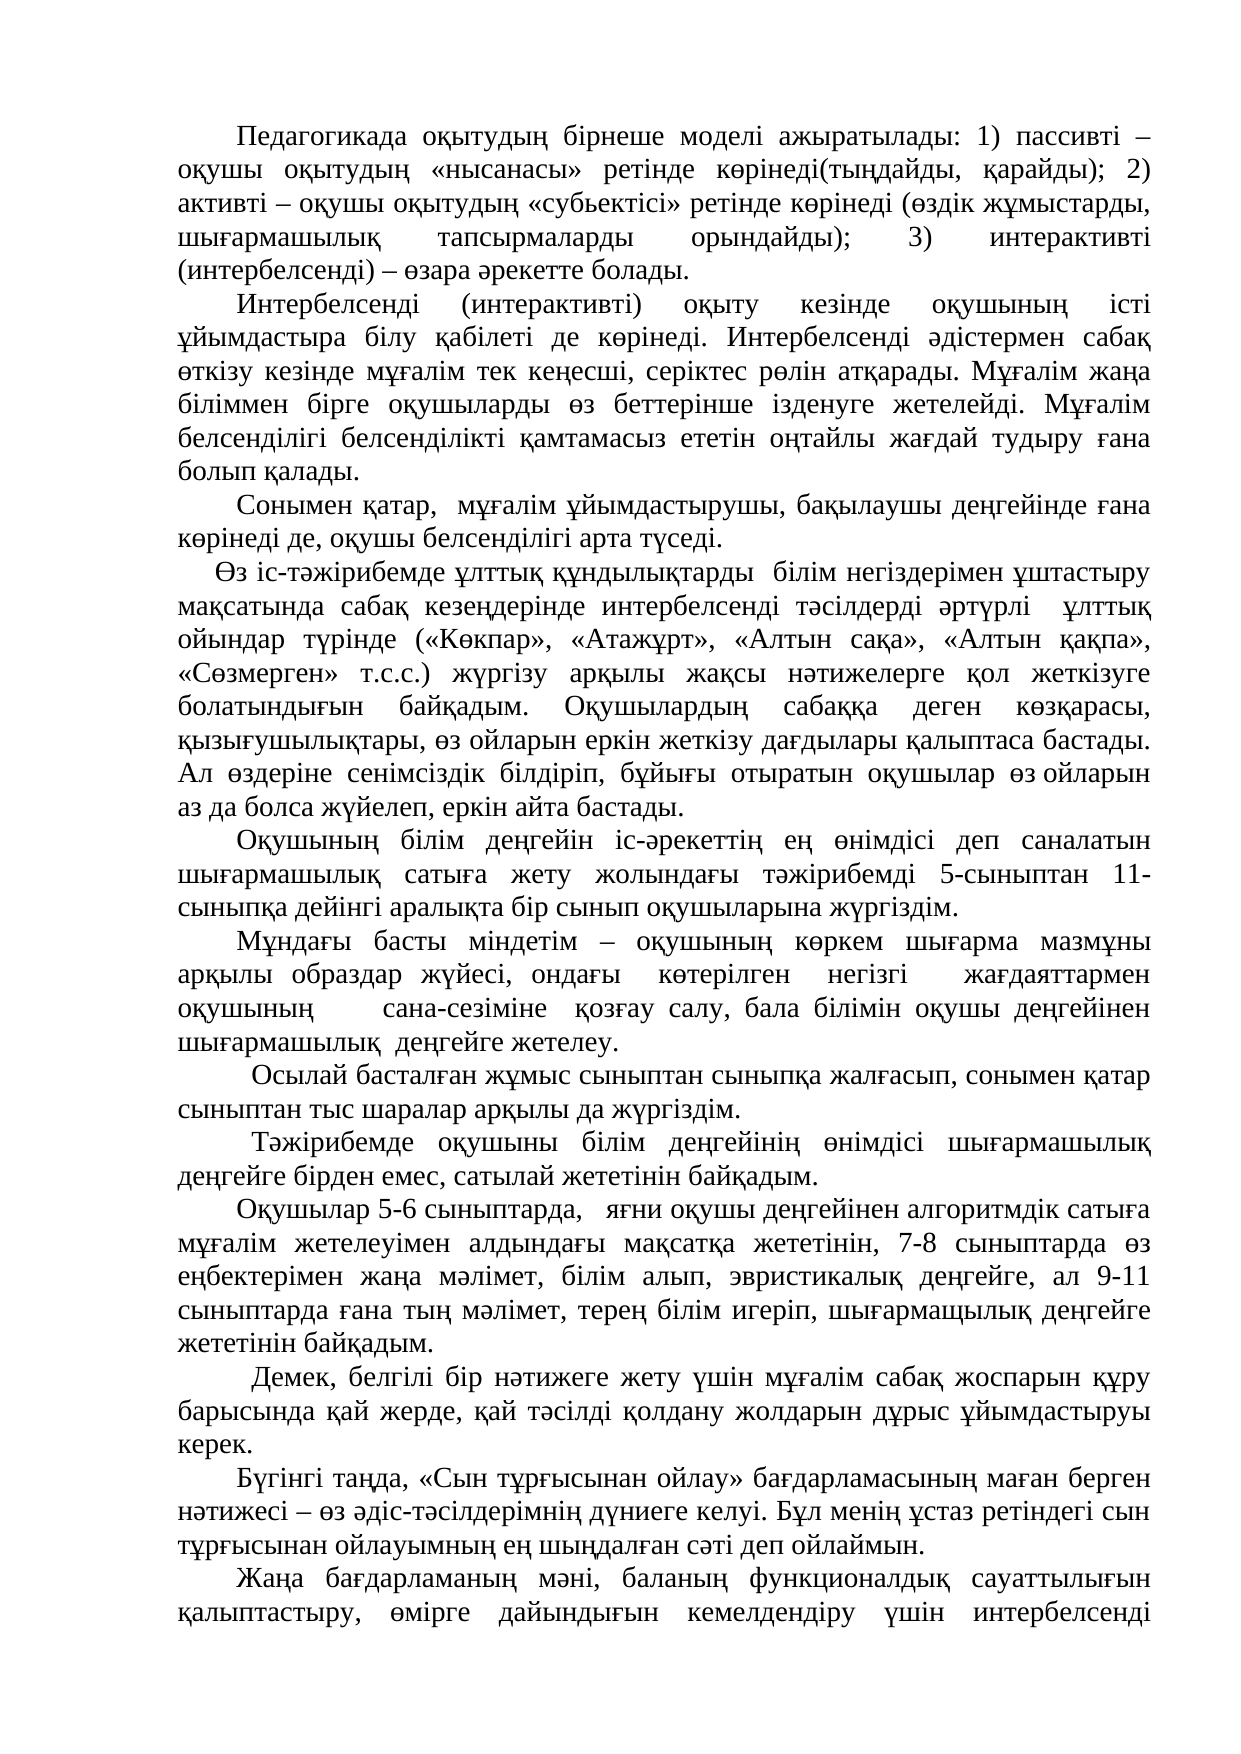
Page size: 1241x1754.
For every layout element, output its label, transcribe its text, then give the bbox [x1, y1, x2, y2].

text Оқушылар 5-6 сыныптарда, яғни оқушы деңгейінен алгоритмдік сатыға мұғалім жетелеуімен алдындағы мақсатқа жететінін, 7-8 сыныптарда өз еңбектерімен жаңа мәлімет, білім алып, эвристикалық деңгейге, ал 9-11 сыныптарда ғана тың мәлімет, терең білім игеріп, шығармащылық деңгейге жететінін байқадым. [177, 1191, 1152, 1359]
text Интербелсенді (интерактивті) оқыту кезінде оқушының істі ұйымдастыра білу қабілеті де көрінеді. Интербелсенді әдістермен сабақ өткізу кезінде мұғалім тек кеңесші, серіктес рөлін атқарады. Мұғалім жаңа біліммен бірге оқушыларды өз беттерінше ізденуге жетелейді. Мұғалім белсенділігі белсенділікті қамтамасыз ететін оңтайлы жағдай тудыру ғана болып қалады. [177, 286, 1152, 487]
text Демек, белгілі бір нәтижеге жету үшін мұғалім сабақ жоспарын құру барысында қай жерде, қай тәсілді қолдану жолдарын дұрыс ұйымдастыруы керек. [177, 1359, 1152, 1460]
text Педагогикада оқытудың бірнеше моделі ажыратылады: 1) пассивті – оқушы оқытудың «нысанасы» ретінде көрінеді(тыңдайды, қарайды); 2) активті – оқушы оқытудың «субьектісі» ретінде көрінеді (өздік жұмыстарды, шығармашылық тапсырмаларды орындайды); 3) интерактивті (интербелсенді) – өзара әрекетте болады. [177, 118, 1152, 286]
text Осылай басталған жұмыс сыныптан сыныпқа жалғасып, сонымен қатар сыныптан тыс шаралар арқылы да жүргіздім. [177, 1057, 1152, 1124]
text Мұндағы басты міндетім – оқушының көркем шығарма мазмұны арқылы образдар жүйесі, ондағы көтерілген негізгі жағдаяттармен оқушының сана-сезіміне қозғау салу, бала білімін оқушы деңгейінен шығармашылық деңгейге жетелеу. [177, 923, 1152, 1057]
text Өз іс-тәжірибемде ұлттық құндылықтарды білім негіздерімен ұштастыру мақсатында сабақ кезеңдерінде интербелсенді тәсілдерді әртүрлі ұлттық ойындар түрінде («Көкпар», «Атажұрт», «Алтын сақа», «Алтын қақпа», «Сөзмерген» т.с.с.) жүргізу арқылы жақсы нәтижелерге қол жеткізуге болатындығын байқадым. Оқушылардың сабаққа деген көзқарасы, қызығушылықтары, өз ойларын еркін жеткізу дағдылары қалыптаса бастады. Ал өздеріне сенімсіздік білдіріп, бұйығы отыратын оқушылар өз ойларын аз да болса жүйелеп, еркін айта бастады. [177, 554, 1152, 822]
text Сонымен қатар, мұғалім ұйымдастырушы, бақылаушы деңгейінде ғана көрінеді де, оқушы белсенділігі арта түседі. [177, 487, 1152, 554]
text Оқушының білім деңгейін іс-әрекеттің ең өнімдісі деп саналатын шығармашылық сатыға жету жолындағы тәжірибемді 5-сыныптан 11-сыныпқа дейінгі аралықта бір сынып оқушыларына жүргіздім. [177, 822, 1152, 923]
text Тәжірибемде оқушыны білім деңгейінің өнімдісі шығармашылық деңгейге бірден емес, сатылай жететінін байқадым. [177, 1124, 1152, 1191]
text Бүгінгі таңда, «Сын тұрғысынан ойлау» бағдарламасының маған берген нәтижесі – өз әдіс-тәсілдерімнің дүниеге келуі. Бұл менің ұстаз ретіндегі сын тұрғысынан ойлауымның ең шыңдалған сәті деп ойлаймын. [177, 1460, 1152, 1560]
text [177, 1560, 1152, 1627]
